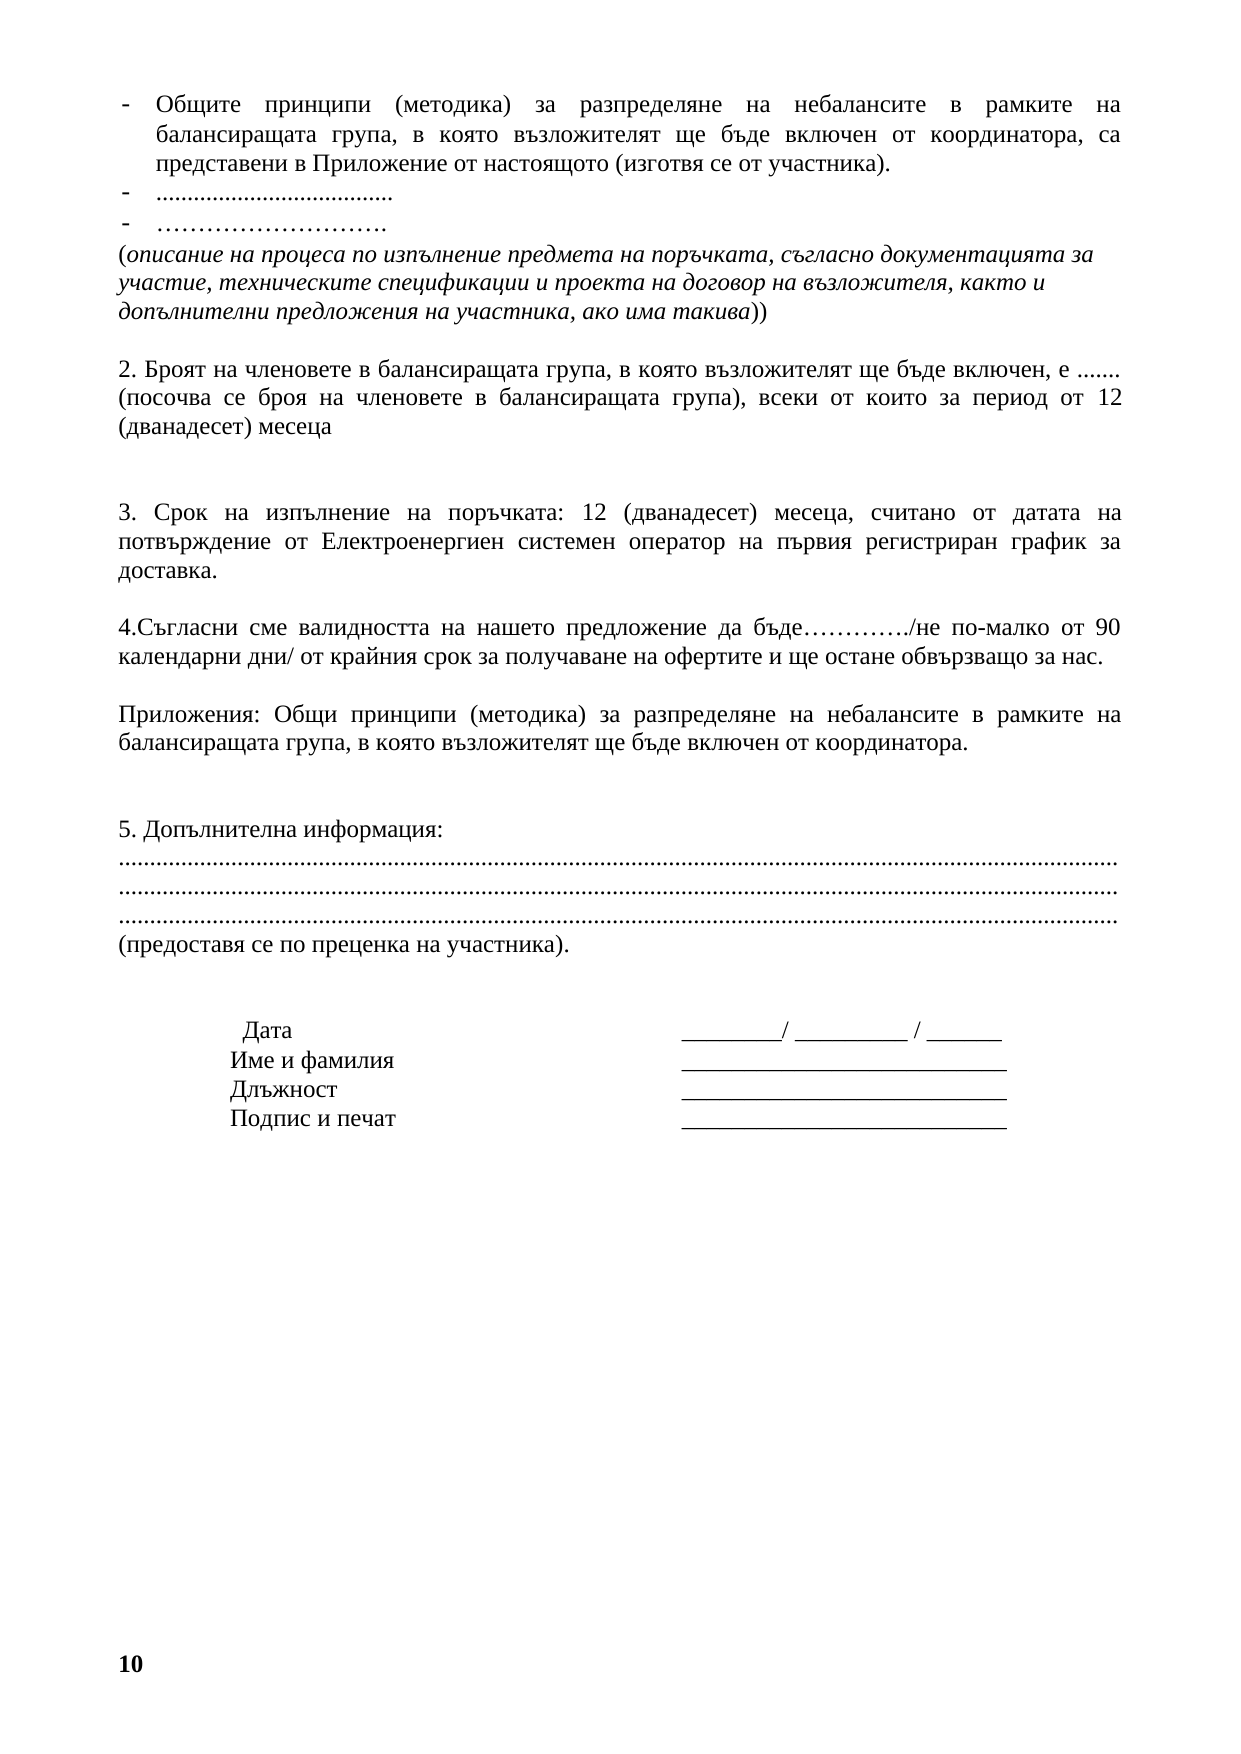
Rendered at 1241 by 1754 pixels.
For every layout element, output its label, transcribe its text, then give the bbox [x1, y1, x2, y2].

list ………………………. [118, 208, 1122, 239]
table_cell __________________________ [670, 1074, 1122, 1103]
table_cell Подпис и печат [219, 1103, 670, 1133]
text 3. Срок на изпълнение на поръчката: 12 (дванадесет) месеца, считано от датата на потвърждение от Електроенергиен системен оператор на първия регистриран график за доставка. [118, 497, 1122, 584]
text 4.Съгласни сме валидността на нашето предложение да бъде…………./не по-малко от 90 календарни дни/ от крайния срок за получаване на офертите и ще остане обвързващо за нас. [118, 612, 1122, 670]
text Приложения: Общи принципи (методика) за разпределяне на небалансите в рамките на балансиращата група, в която възложителят ще бъде включен от координатора. [118, 699, 1122, 756]
text ................................................................................................................................................................ [118, 900, 1122, 929]
list Общите принципи (методика) за разпределяне на небалансите в рамките на балансиращата група, в която възложителят ще бъде включен от координатора, са представени в Приложение от настоящото (изготвя се от участника). [118, 89, 1122, 177]
table_cell Име и фамилия [219, 1045, 670, 1074]
table_cell __________________________ [670, 1103, 1122, 1133]
text 2. Броят на членовете в балансиращата група, в която възложителят ще бъде включен, е ....... (посочва се броя на членовете в балансиращата група), всеки от които за период от 12 (дванадесет) месеца [118, 354, 1122, 440]
text 5. Допълнителна информация: [118, 814, 1122, 842]
table_cell __________________________ [670, 1045, 1122, 1074]
table_header ________/ _________ / ______ [670, 1015, 1122, 1045]
text (описание на процеса по изпълнение предмета на поръчката, съгласно документацията за участие, техническите спецификации и проекта на договор на възложителя, както и допълнителни предложения на участника, ако има такива)) [118, 239, 1122, 325]
text (предоставя се по преценка на участника). [118, 929, 1122, 957]
list ...................................... [118, 177, 1122, 208]
table_header Дата [219, 1015, 670, 1045]
text ................................................................................................................................................................ [118, 842, 1122, 871]
table_cell Длъжност [219, 1074, 670, 1103]
text ................................................................................................................................................................ [118, 871, 1122, 900]
